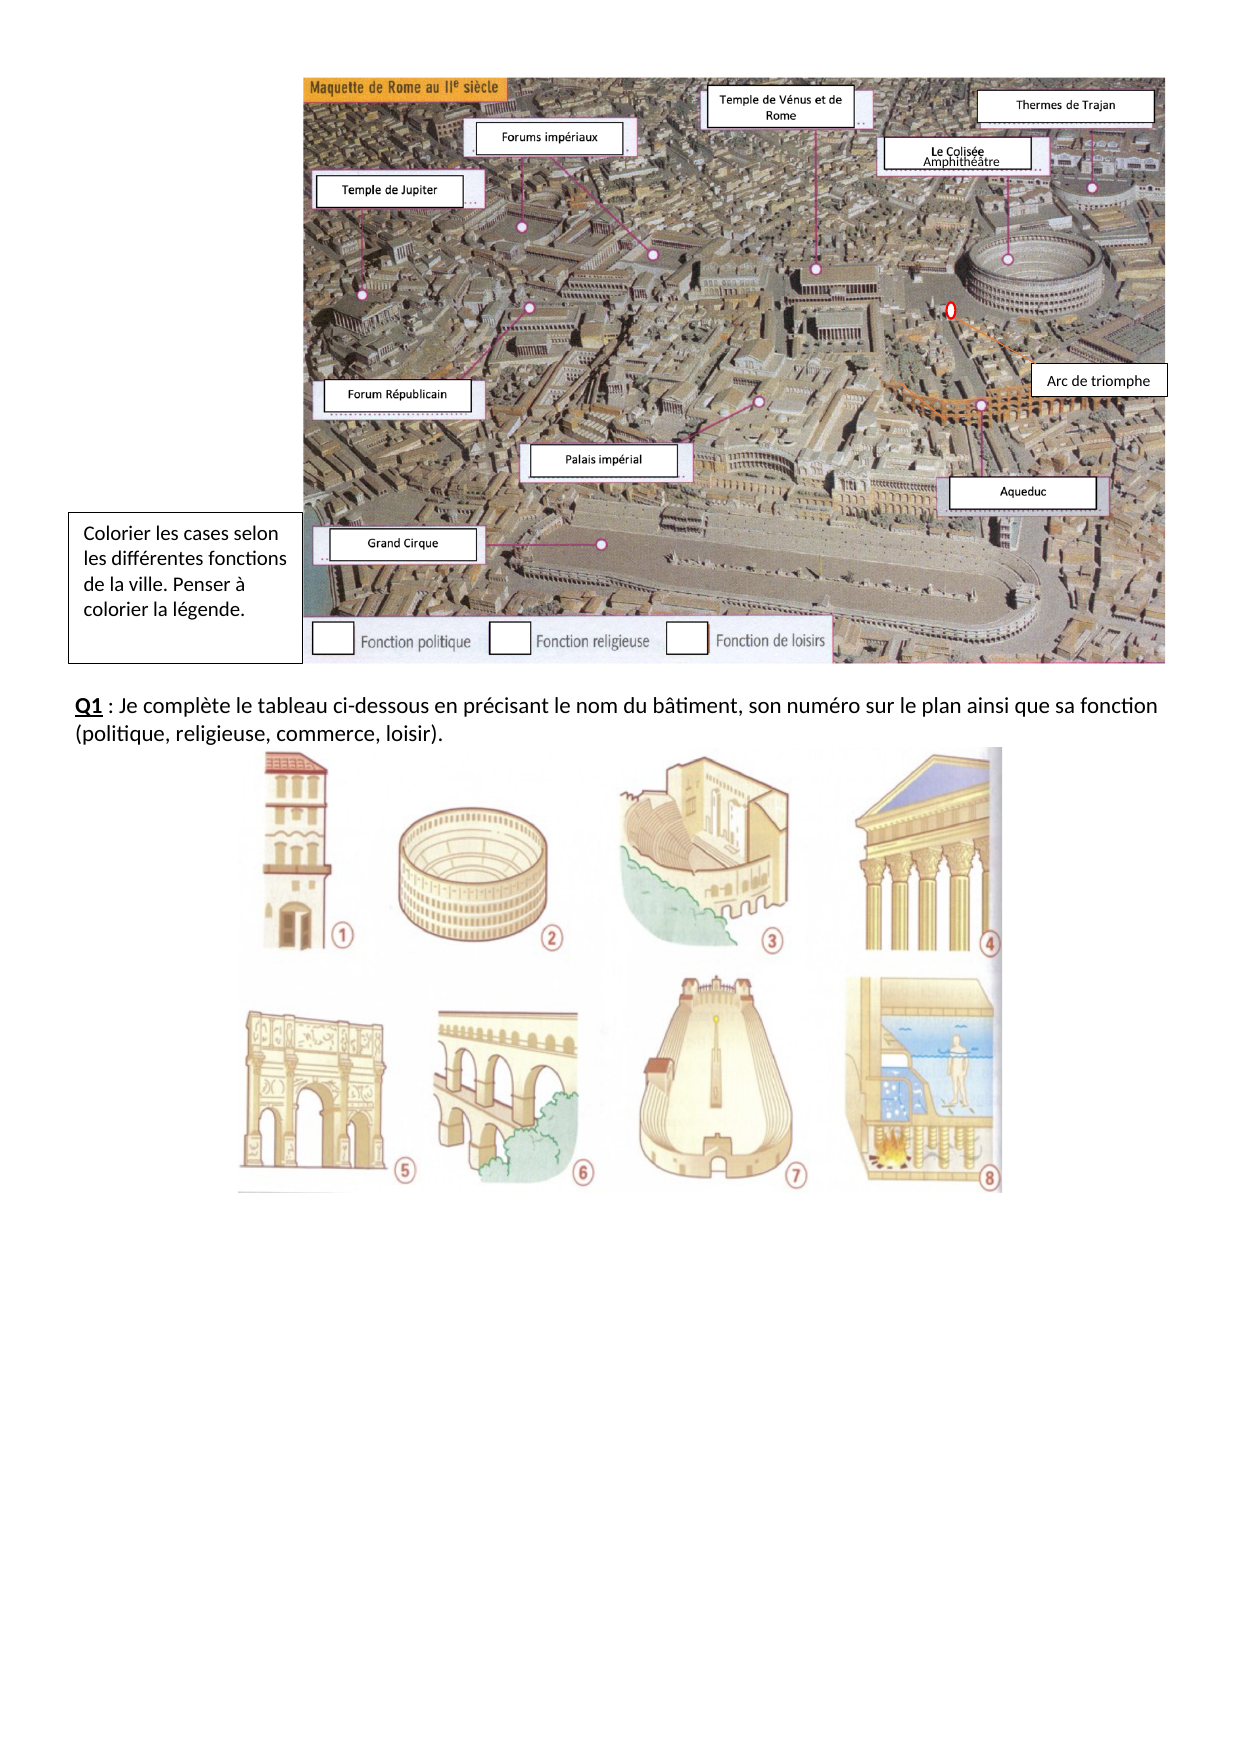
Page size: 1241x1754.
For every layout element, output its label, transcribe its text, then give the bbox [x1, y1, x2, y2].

text Q1 : Je complète le tableau ci-dessous en précisant le nom du bâtiment, son numéro sur le plan ainsi que sa fonction (politique, religieuse, commerce, loisir). [75, 691, 1165, 747]
picture [238, 747, 1003, 1193]
picture [303, 75, 1166, 664]
